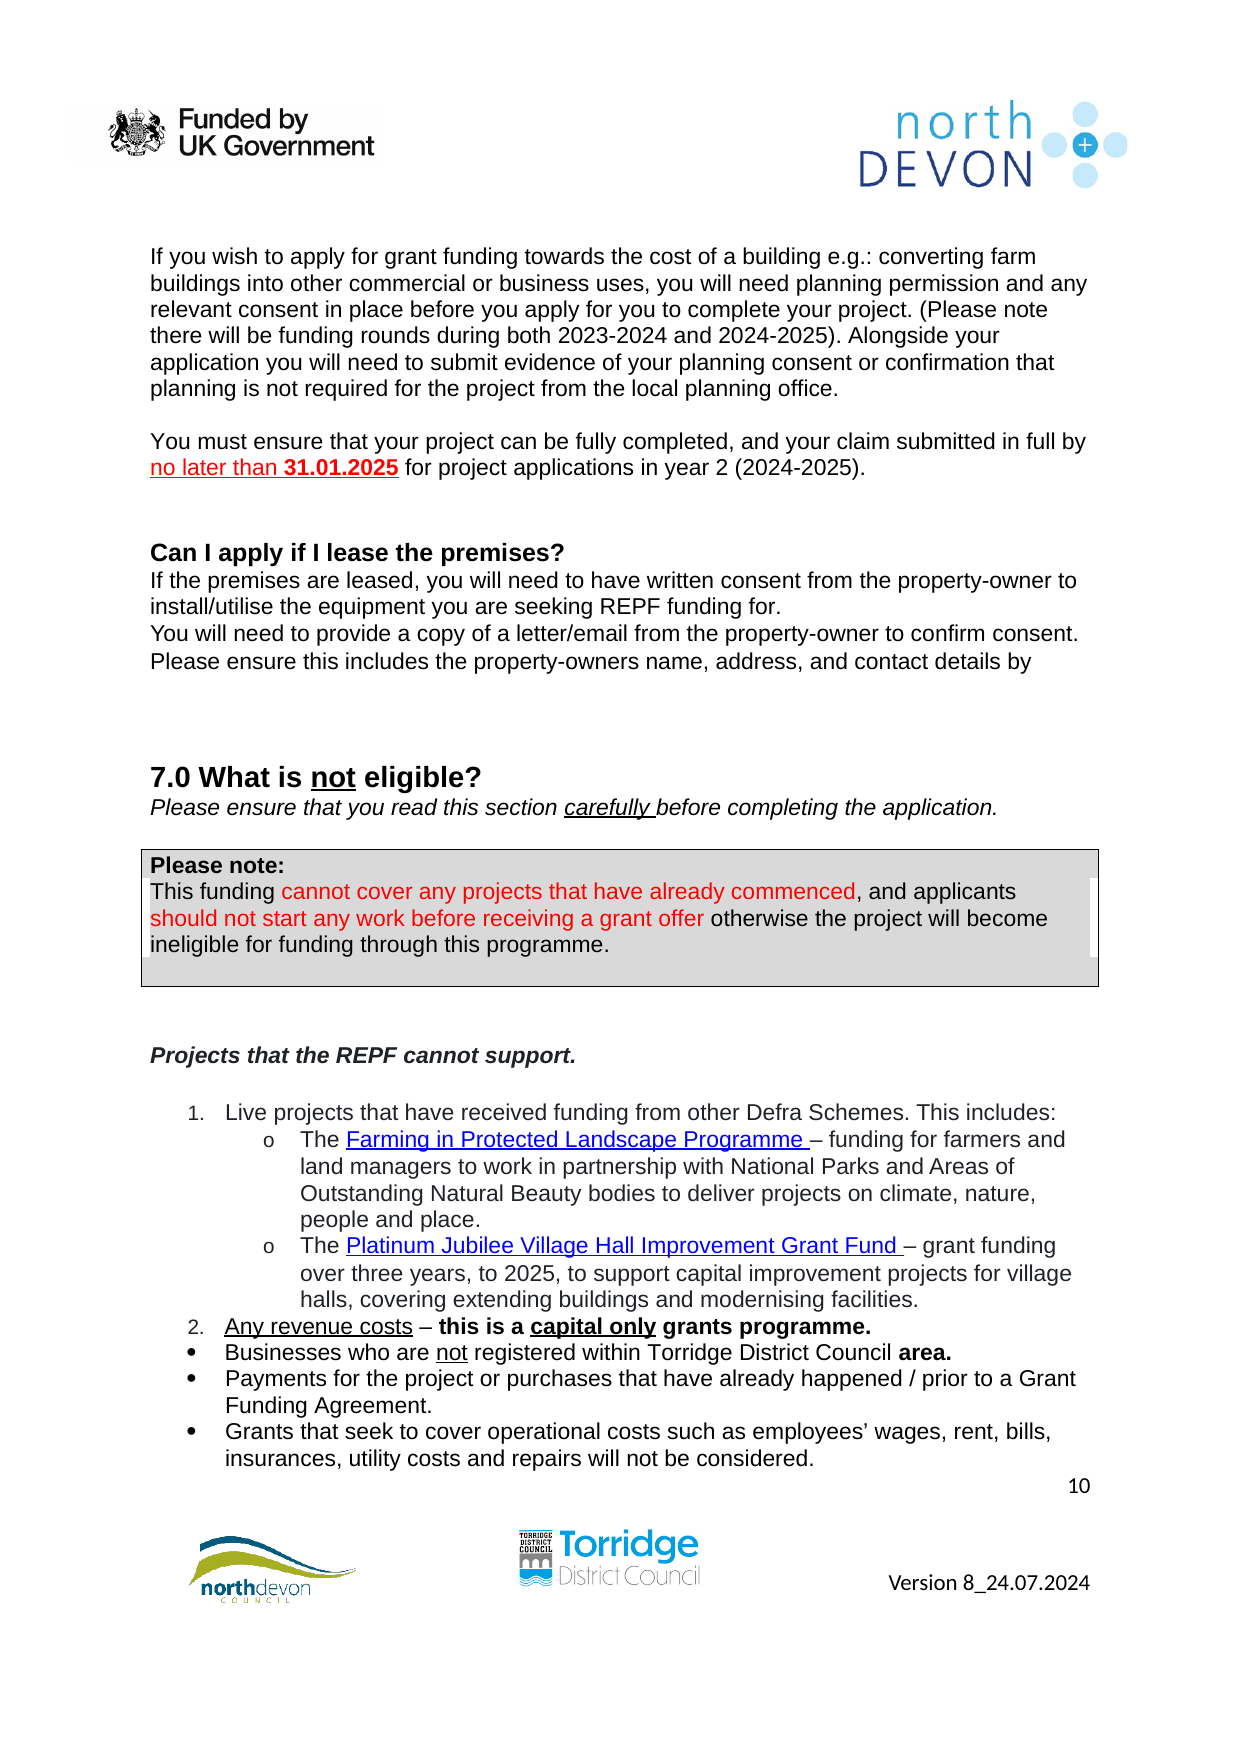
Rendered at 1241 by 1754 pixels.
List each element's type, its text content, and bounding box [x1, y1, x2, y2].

list Live projects that have received funding from other Defra Schemes. This includes: [187, 1099, 1090, 1126]
list The Farming in Protected Landscape Programme – funding for farmers and land managers to work in partnership with National Parks and Areas of Outstanding Natural Beauty bodies to deliver projects on climate, nature, people and place. [262, 1126, 1090, 1232]
text 7.0 What is not eligible? [150, 760, 1090, 794]
subtitle Projects that the REPF cannot support. [150, 1042, 1090, 1068]
list Businesses who are not registered within Torridge District Council area. [187, 1339, 1090, 1365]
text You will need to provide a copy of a letter/email from the property-owner to confirm consent. Please ensure this includes the property-owners name, address, and contact details by [150, 619, 1090, 674]
list Grants that seek to cover operational costs such as employees’ wages, rent, bills, insurances, utility costs and repairs will not be considered. [187, 1418, 1090, 1471]
text Can I apply if I lease the premises? [150, 538, 1090, 567]
text Please ensure that you read this section carefully before completing the application. [150, 794, 1090, 820]
picture [519, 1527, 702, 1591]
text If you wish to apply for grant funding towards the cost of a building e.g.: converting farm buildings into other commercial or business uses, you will need planning permission and any relevant consent in place before you apply for you to complete your project. (Please note there will be funding rounds during both 2023-2024 and 2024-2025). Alongside your application you will need to submit evidence of your planning consent or confirmation that planning is not required for the project from the local planning office. [150, 243, 1090, 401]
picture [187, 1536, 357, 1603]
picture [68, 103, 383, 163]
list The Platinum Jubilee Village Hall Improvement Grant Fund – grant funding over three years, to 2025, to support capital improvement projects for village halls, covering extending buildings and modernising facilities. [262, 1232, 1090, 1313]
text If the premises are leased, you will need to have written consent from the property-owner to install/utilise the equipment you are seeking REPF funding for. [150, 567, 1090, 619]
text Please note: [142, 850, 1098, 878]
picture [860, 100, 1128, 188]
text You must ensure that your project can be fully completed, and your claim submitted in full by no later than 31.01.2025 for project applications in year 2 (2024-2025). [150, 428, 1090, 481]
text This funding cannot cover any projects that have already commenced, and applicants should not start any work before receiving a grant offer otherwise the project will become ineligible for funding through this programme. [150, 878, 1090, 954]
list Payments for the project or purchases that have already happened / prior to a Grant Funding Agreement. [187, 1365, 1090, 1418]
list Any revenue costs – this is a capital only grants programme. [187, 1313, 1090, 1339]
